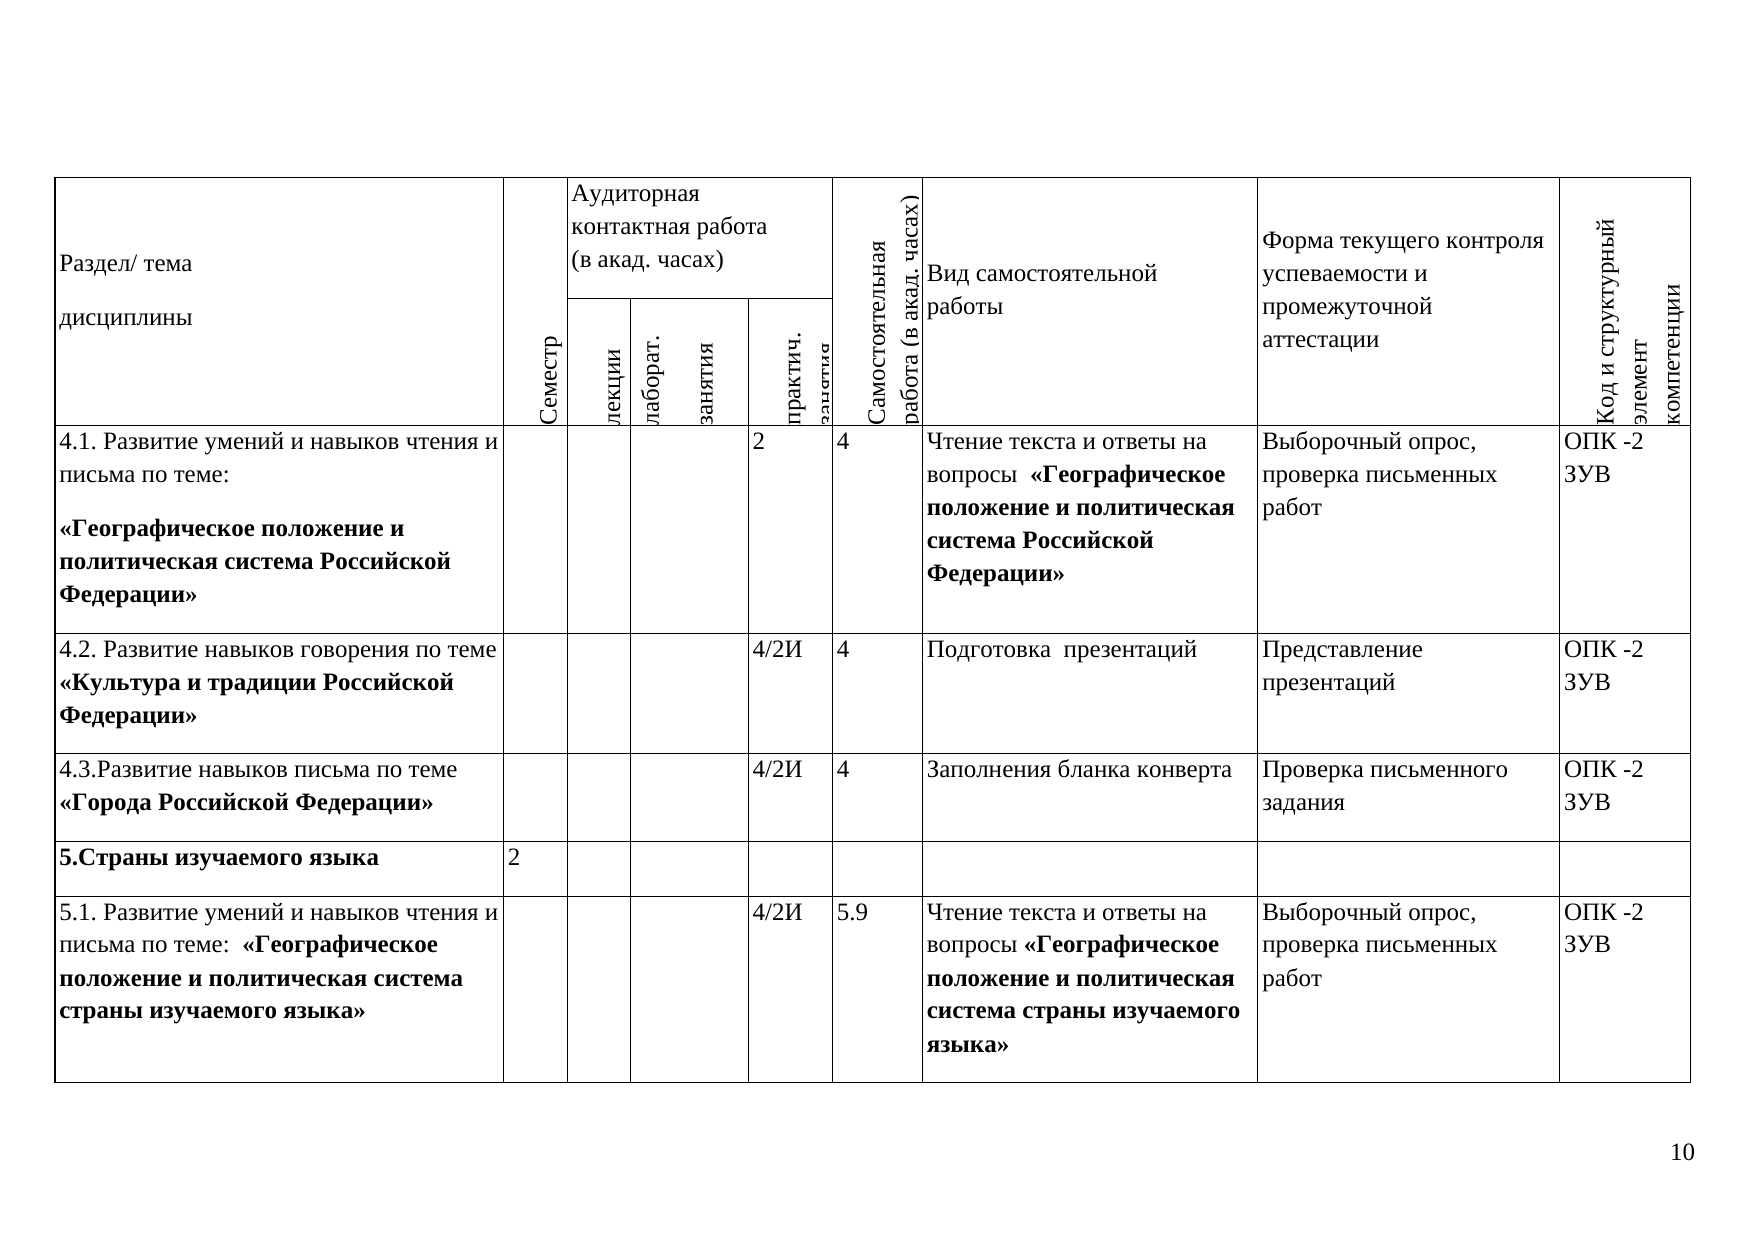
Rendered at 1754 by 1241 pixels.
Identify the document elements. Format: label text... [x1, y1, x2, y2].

table_cell Проверка письменного задания [1258, 754, 1559, 841]
table_cell лаборат. занятия [631, 299, 748, 425]
table_cell ОПК -2 ЗУВ [1560, 897, 1690, 1082]
table_cell [568, 426, 630, 633]
table_cell 4.2. Развитие навыков говорения по теме «Культура и традиции Российской Федерации» [56, 634, 503, 753]
table_header Код и структурный элемент компетенции [1560, 178, 1690, 425]
table_cell 2 [504, 842, 567, 896]
table_cell [568, 842, 630, 896]
table_cell 5.1. Развитие умений и навыков чтения и письма по теме: «Географическое положение и политическая система страны изучаемого языка» [56, 897, 503, 1082]
table_cell Чтение текста и ответы на вопросы «Географическое положение и политическая система страны изучаемого языка» [923, 897, 1257, 1082]
table_cell [568, 634, 630, 753]
table_cell Выборочный опрос, проверка письменных работ [1258, 897, 1559, 1082]
table_header Раздел/ тема дисциплины [56, 178, 503, 425]
table_cell практич. занятия [749, 299, 832, 425]
table_cell 4/2И [749, 634, 832, 753]
table_cell [749, 842, 832, 896]
table_header Вид самостоятельной работы [923, 178, 1257, 425]
table_header Самостоятельная работа (в акад. часах) [833, 178, 922, 425]
table_cell [1560, 842, 1690, 896]
table_cell 5.Страны изучаемого языка [56, 842, 503, 896]
table_header Форма текущего контроля успеваемости и промежуточной аттестации [1258, 178, 1559, 425]
table_cell 4 [833, 754, 922, 841]
table_cell [833, 842, 922, 896]
table_cell ОПК -2 ЗУВ [1560, 634, 1690, 753]
table_cell [631, 897, 748, 1082]
table_cell Заполнения бланка конверта [923, 754, 1257, 841]
table_cell 4/2И [749, 754, 832, 841]
table_cell 4 [833, 634, 922, 753]
table_cell [568, 754, 630, 841]
table_cell лекции [568, 299, 630, 425]
table_cell ОПК -2 ЗУВ [1560, 426, 1690, 633]
table_cell 4 [833, 426, 922, 633]
table_cell Чтение текста и ответы на вопросы «Географическое положение и политическая система Российской Федерации» [923, 426, 1257, 633]
table_header Семестр [504, 178, 567, 425]
table_cell [631, 634, 748, 753]
table_cell 4.3.Развитие навыков письма по теме «Города Российской Федерации» [56, 754, 503, 841]
table_cell [631, 426, 748, 633]
table_cell [504, 754, 567, 841]
table_cell [923, 842, 1257, 896]
table_cell 2 [749, 426, 832, 633]
table_cell Выборочный опрос, проверка письменных работ [1258, 426, 1559, 633]
table_cell 4.1. Развитие умений и навыков чтения и письма по теме: «Географическое положение и политическая система Российской Федерации» [56, 426, 503, 633]
table_cell Представление презентаций [1258, 634, 1559, 753]
table_cell 5.9 [833, 897, 922, 1082]
table_cell Подготовка презентаций [923, 634, 1257, 753]
table_cell [504, 897, 567, 1082]
table_cell [631, 754, 748, 841]
table_cell 4/2И [749, 897, 832, 1082]
table_cell [504, 426, 567, 633]
table_cell [1258, 842, 1559, 896]
table_header Аудиторная контактная работа (в акад. часах) [568, 178, 832, 298]
table_cell ОПК -2 ЗУВ [1560, 754, 1690, 841]
table_cell [504, 634, 567, 753]
table_cell [568, 897, 630, 1082]
table_cell [631, 842, 748, 896]
